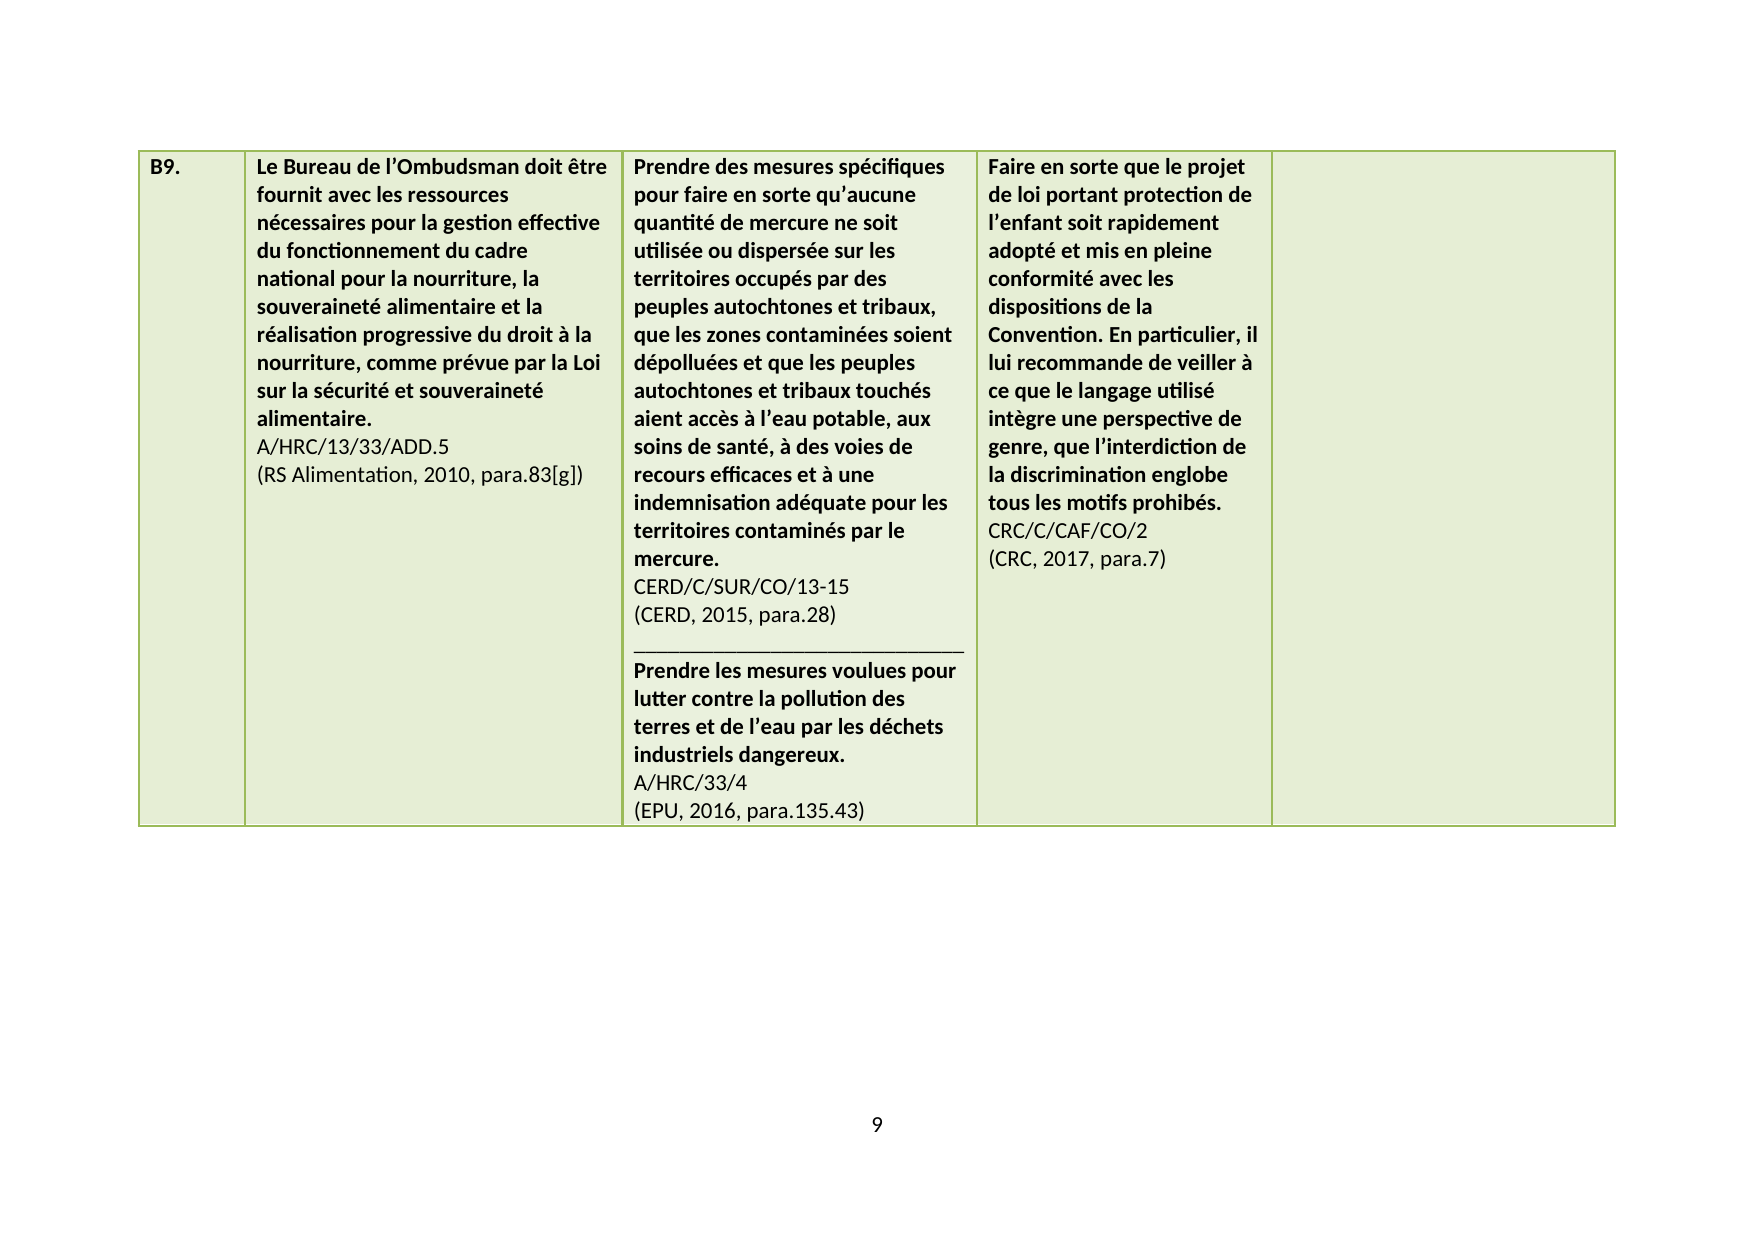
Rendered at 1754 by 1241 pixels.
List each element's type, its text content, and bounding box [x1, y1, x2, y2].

table_cell Le Bureau de l’Ombudsman doit être fournit avec les ressources nécessaires pour la gestion effective du fonctionnement du cadre national pour la nourriture, la souveraineté alimentaire et la réalisation progressive du droit à la nourriture, comme prévue par la Loi sur la sécurité et souveraineté alimentaire. A/HRC/13/33/ADD.5 (RS Alimentation, 2010, para.83[g]) [246, 152, 621, 824]
table_cell Faire en sorte que le projet de loi portant protection de l’enfant soit rapidement adopté et mis en pleine conformité avec les dispositions de la Convention. En particulier, il lui recommande de veiller à ce que le langage utilisé intègre une perspective de genre, que l’interdiction de la discrimination englobe tous les motifs prohibés. CRC/C/CAF/CO/2 (CRC, 2017, para.7) [978, 152, 1271, 824]
table_cell B9. [140, 152, 244, 824]
table_cell Prendre des mesures spécifiques pour faire en sorte qu’aucune quantité de mercure ne soit utilisée ou dispersée sur les territoires occupés par des peuples autochtones et tribaux, que les zones contaminées soient dépolluées et que les peuples autochtones et tribaux touchés aient accès à l’eau potable, aux soins de santé, à des voies de recours efficaces et à une indemnisation adéquate pour les territoires contaminés par le mercure. CERD/C/SUR/CO/13-15 (CERD, 2015, para.28) _____________________________ Prendre les mesures voulues pour lutter contre la pollution des terres et de l’eau par les déchets industriels dangereux. A/HRC/33/4 (EPU, 2016, para.135.43) [624, 152, 976, 824]
table_cell [1273, 152, 1614, 824]
